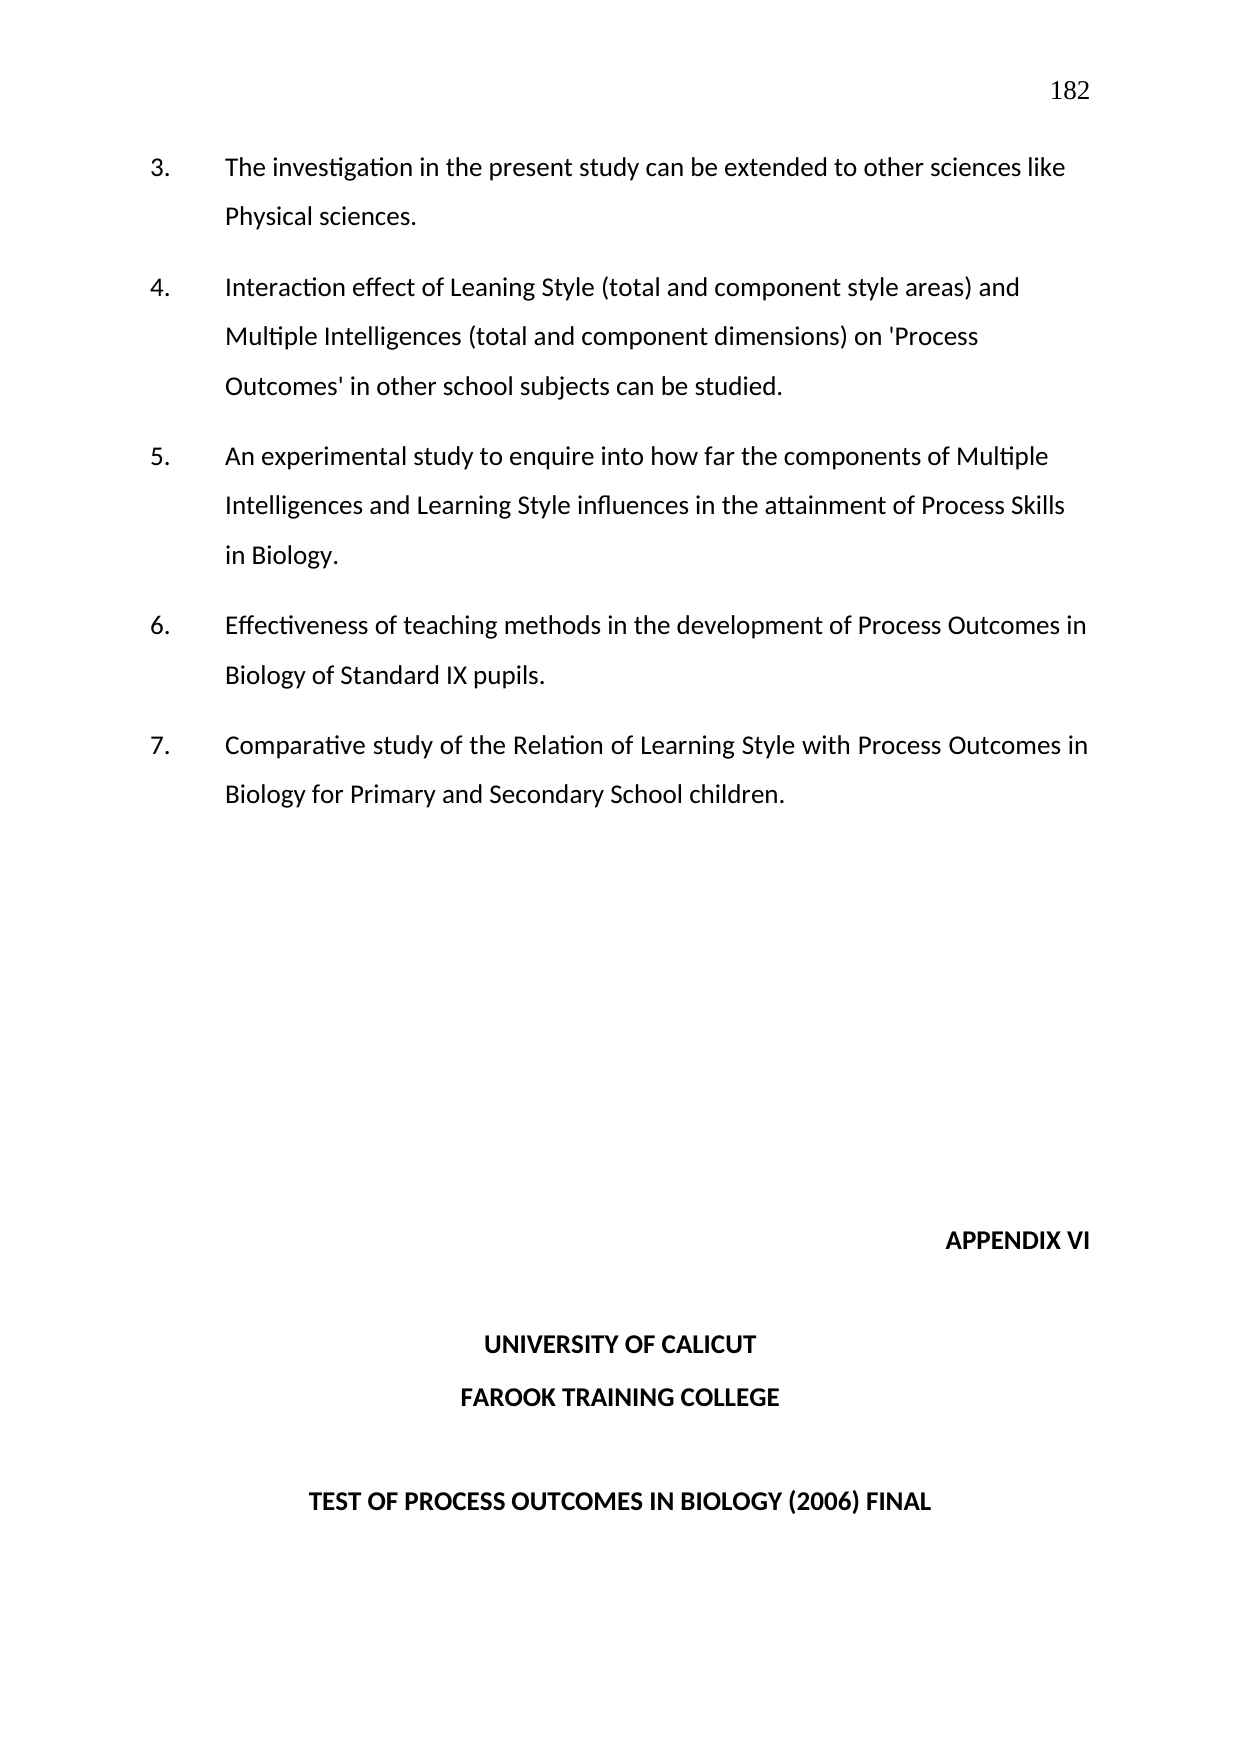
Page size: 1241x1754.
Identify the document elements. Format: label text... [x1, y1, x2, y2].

text 6. Effectiveness of teaching methods in the development of Process Outcomes in Biology of Standard IX pupils. [150, 608, 1090, 691]
text 4. Interaction effect of Leaning Style (total and component style areas) and Multiple Intelligences (total and component dimensions) on 'Process Outcomes' in other school subjects can be studied. [150, 270, 1090, 402]
text 3. The investigation in the present study can be extended to other sciences like Physical sciences. [150, 150, 1090, 232]
text FAROOK TRAINING COLLEGE [150, 1380, 1090, 1413]
text APPENDIX VI [150, 1223, 1090, 1256]
text UNIVERSITY OF CALICUT [150, 1327, 1090, 1361]
text TEST OF PROCESS OUTCOMES IN BIOLOGY (2006) FINAL [150, 1484, 1090, 1517]
text 7. Comparative study of the Relation of Learning Style with Process Outcomes in Biology for Primary and Secondary School children. [150, 728, 1090, 811]
text 5. An experimental study to enquire into how far the components of Multiple Intelligences and Learning Style influences in the attainment of Process Skills in Biology. [150, 439, 1090, 571]
